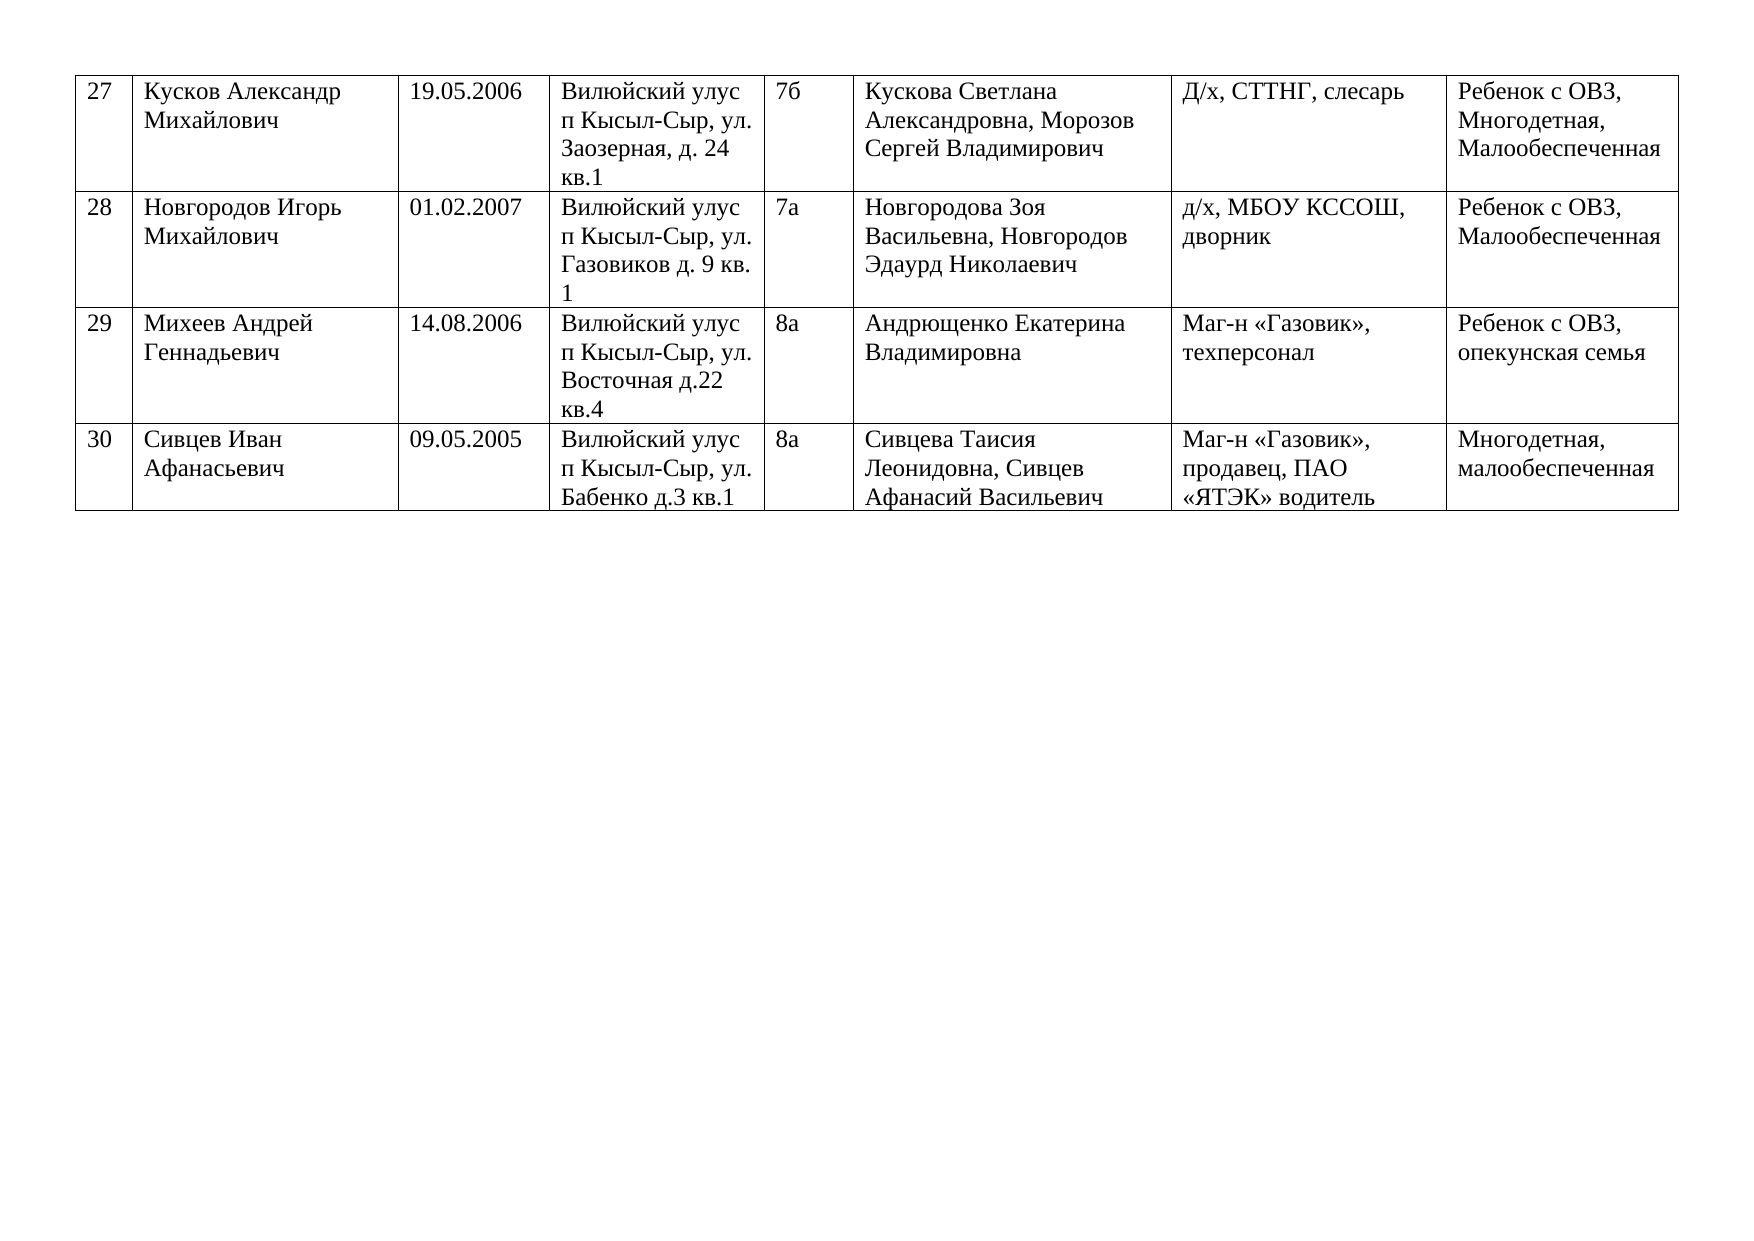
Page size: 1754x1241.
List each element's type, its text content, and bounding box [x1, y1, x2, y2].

table_cell Кускова Светлана Александровна, Морозов Сергей Владимирович [854, 76, 1171, 191]
table_cell Новгородов Игорь Михайлович [133, 192, 398, 307]
table_cell 27 [76, 76, 132, 191]
table_cell 29 [76, 308, 132, 423]
table_cell 01.02.2007 [399, 192, 549, 307]
table_cell Ребенок с ОВЗ, опекунская семья [1447, 308, 1678, 423]
table_cell Д/х, СТТНГ, слесарь [1172, 76, 1446, 191]
table_cell Новгородова Зоя Васильевна, Новгородов Эдаурд Николаевич [854, 192, 1171, 307]
table_cell Ребенок с ОВЗ, Малообеспеченная [1447, 192, 1678, 307]
table_cell Маг-н «Газовик», техперсонал [1172, 308, 1446, 423]
table_cell 7а [765, 192, 853, 307]
table_cell Ребенок с ОВЗ, Многодетная, Малообеспеченная [1447, 76, 1678, 191]
table_cell Кусков Александр Михайлович [133, 76, 398, 191]
table_cell 14.08.2006 [399, 308, 549, 423]
table_cell Андрющенко Екатерина Владимировна [854, 308, 1171, 423]
table_cell 09.05.2005 [399, 424, 549, 510]
table_cell Вилюйский улус п Кысыл-Сыр, ул. Заозерная, д. 24 кв.1 [550, 76, 764, 191]
table_cell Маг-н «Газовик», продавец, ПАО «ЯТЭК» водитель [1172, 424, 1446, 510]
table_cell Михеев Андрей Геннадьевич [133, 308, 398, 423]
table_cell Многодетная, малообеспеченная [1447, 424, 1678, 510]
table_cell Вилюйский улус п Кысыл-Сыр, ул. Бабенко д.3 кв.1 [550, 424, 764, 510]
table_cell Вилюйский улус п Кысыл-Сыр, ул. Восточная д.22 кв.4 [550, 308, 764, 423]
table_cell 7б [765, 76, 853, 191]
table_cell д/х, МБОУ КССОШ, дворник [1172, 192, 1446, 307]
table_cell 19.05.2006 [399, 76, 549, 191]
table_cell 8а [765, 424, 853, 510]
table_cell Сивцев Иван Афанасьевич [133, 424, 398, 510]
table_cell Сивцева Таисия Леонидовна, Сивцев Афанасий Васильевич [854, 424, 1171, 510]
table_cell 30 [76, 424, 132, 510]
table_cell 8а [765, 308, 853, 423]
table_cell 28 [76, 192, 132, 307]
table_cell Вилюйский улус п Кысыл-Сыр, ул. Газовиков д. 9 кв. 1 [550, 192, 764, 307]
